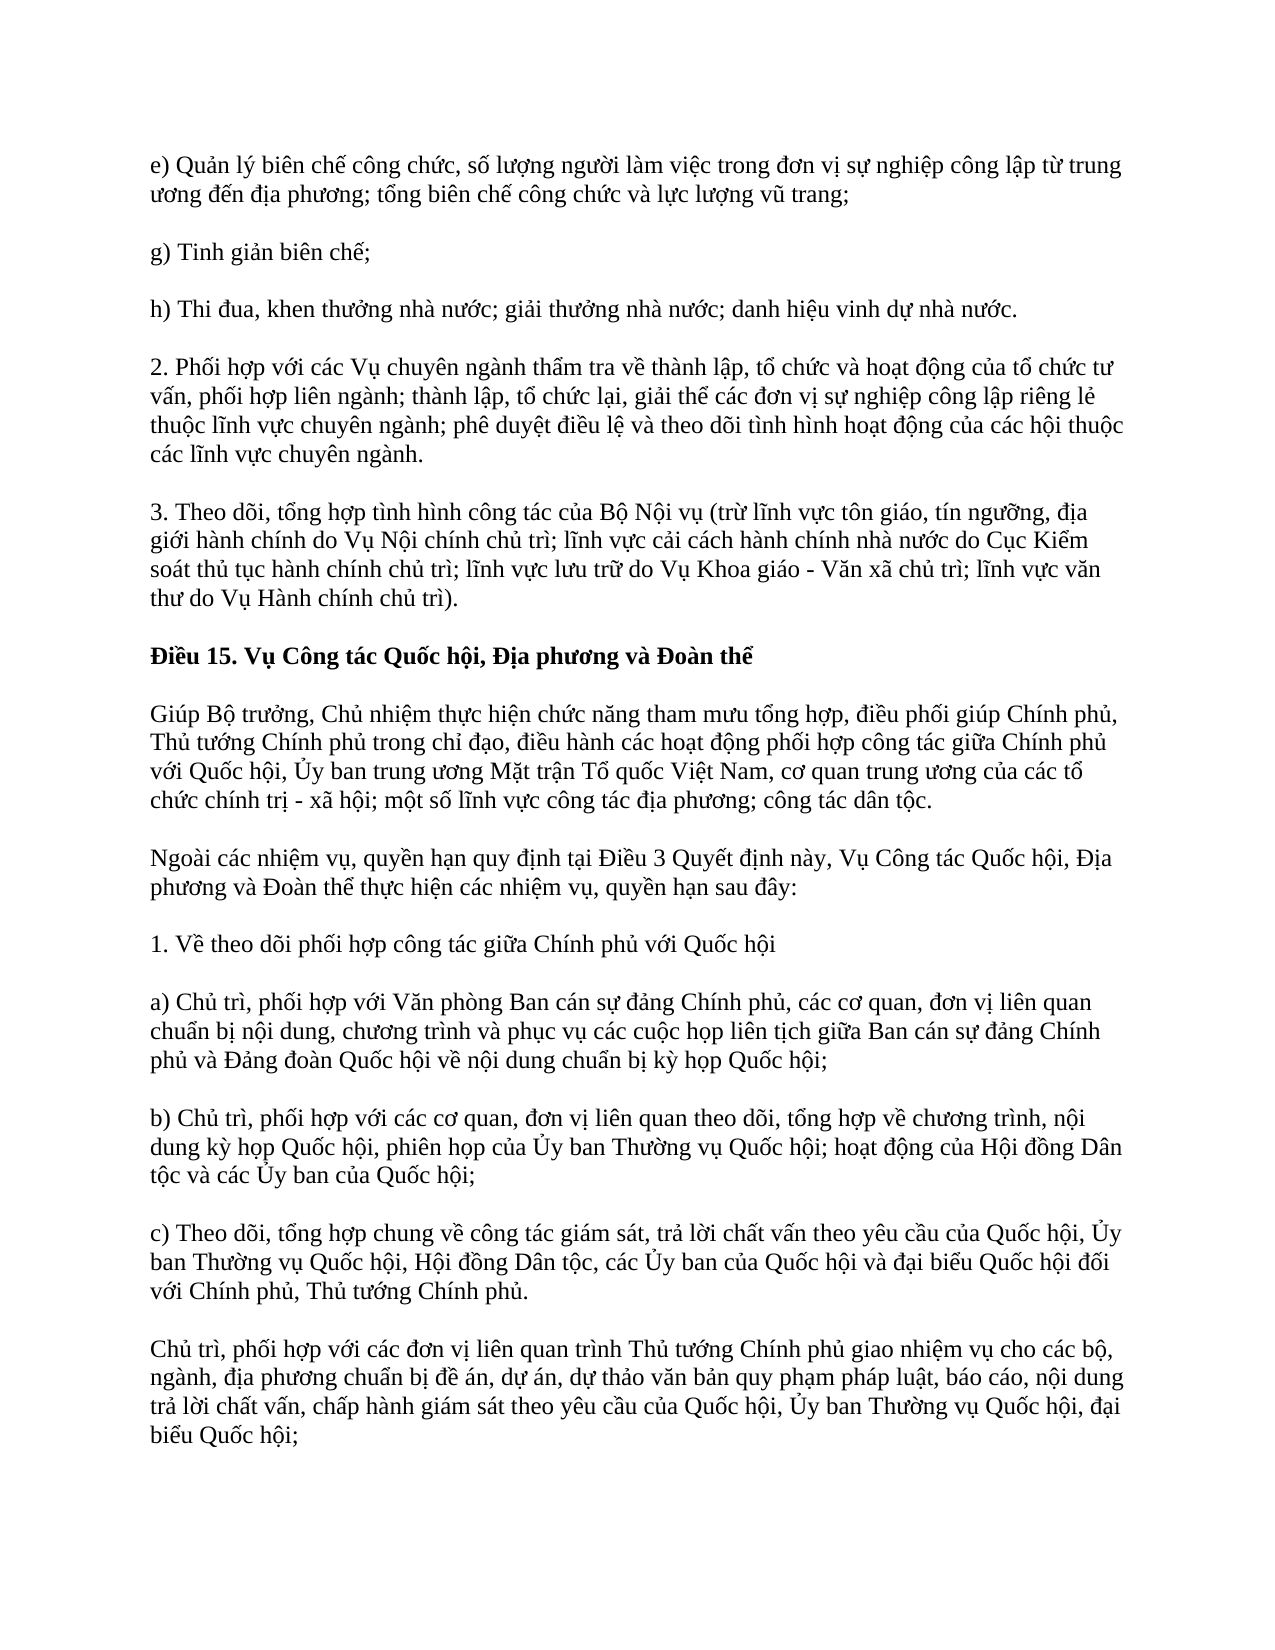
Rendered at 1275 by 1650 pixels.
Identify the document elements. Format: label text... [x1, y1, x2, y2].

text c) Theo dõi, tổng hợp chung về công tác giám sát, trả lời chất vấn theo yêu cầu của Quốc hội, Ủy ban Thường vụ Quốc hội, Hội đồng Dân tộc, các Ủy ban của Quốc hội và đại biểu Quốc hội đối với Chính phủ, Thủ tướng Chính phủ. [150, 1218, 1125, 1304]
text g) Tinh giản biên chế; [150, 237, 1125, 265]
text 1. Về theo dõi phối hợp công tác giữa Chính phủ với Quốc hội [150, 929, 1125, 958]
text Điều 15. Vụ Công tác Quốc hội, Địa phương và Đoàn thể [150, 641, 1125, 669]
text 2. Phối hợp với các Vụ chuyên ngành thẩm tra về thành lập, tổ chức và hoạt động của tổ chức tư vấn, phối hợp liên ngành; thành lập, tổ chức lại, giải thể các đơn vị sự nghiệp công lập riêng lẻ thuộc lĩnh vực chuyên ngành; phê duyệt điều lệ và theo dõi tình hình hoạt động của các hội thuộc các lĩnh vực chuyên ngành. [150, 352, 1125, 467]
text Giúp Bộ trưởng, Chủ nhiệm thực hiện chức năng tham mưu tổng hợp, điều phối giúp Chính phủ, Thủ tướng Chính phủ trong chỉ đạo, điều hành các hoạt động phối hợp công tác giữa Chính phủ với Quốc hội, Ủy ban trung ương Mặt trận Tổ quốc Việt Nam, cơ quan trung ương của các tổ chức chính trị - xã hội; một số lĩnh vực công tác địa phương; công tác dân tộc. [150, 699, 1125, 814]
text Chủ trì, phối hợp với các đơn vị liên quan trình Thủ tướng Chính phủ giao nhiệm vụ cho các bộ, ngành, địa phương chuẩn bị đề án, dự án, dự thảo văn bản quy phạm pháp luật, báo cáo, nội dung trả lời chất vấn, chấp hành giám sát theo yêu cầu của Quốc hội, Ủy ban Thường vụ Quốc hội, đại biểu Quốc hội; [150, 1334, 1125, 1449]
text Ngoài các nhiệm vụ, quyền hạn quy định tại Điều 3 Quyết định này, Vụ Công tác Quốc hội, Địa phương và Đoàn thể thực hiện các nhiệm vụ, quyền hạn sau đây: [150, 843, 1125, 900]
text b) Chủ trì, phối hợp với các cơ quan, đơn vị liên quan theo dõi, tổng hợp về chương trình, nội dung kỳ họp Quốc hội, phiên họp của Ủy ban Thường vụ Quốc hội; hoạt động của Hội đồng Dân tộc và các Ủy ban của Quốc hội; [150, 1103, 1125, 1189]
text h) Thi đua, khen thưởng nhà nước; giải thưởng nhà nước; danh hiệu vinh dự nhà nước. [150, 294, 1125, 323]
text a) Chủ trì, phối hợp với Văn phòng Ban cán sự đảng Chính phủ, các cơ quan, đơn vị liên quan chuẩn bị nội dung, chương trình và phục vụ các cuộc họp liên tịch giữa Ban cán sự đảng Chính phủ và Đảng đoàn Quốc hội về nội dung chuẩn bị kỳ họp Quốc hội; [150, 987, 1125, 1074]
text e) Quản lý biên chế công chức, số lượng người làm việc trong đơn vị sự nghiệp công lập từ trung ương đến địa phương; tổng biên chế công chức và lực lượng vũ trang; [150, 150, 1125, 207]
text 3. Theo dõi, tổng hợp tình hình công tác của Bộ Nội vụ (trừ lĩnh vực tôn giáo, tín ngưỡng, địa giới hành chính do Vụ Nội chính chủ trì; lĩnh vực cải cách hành chính nhà nước do Cục Kiểm soát thủ tục hành chính chủ trì; lĩnh vực lưu trữ do Vụ Khoa giáo - Văn xã chủ trì; lĩnh vực văn thư do Vụ Hành chính chủ trì). [150, 497, 1125, 612]
